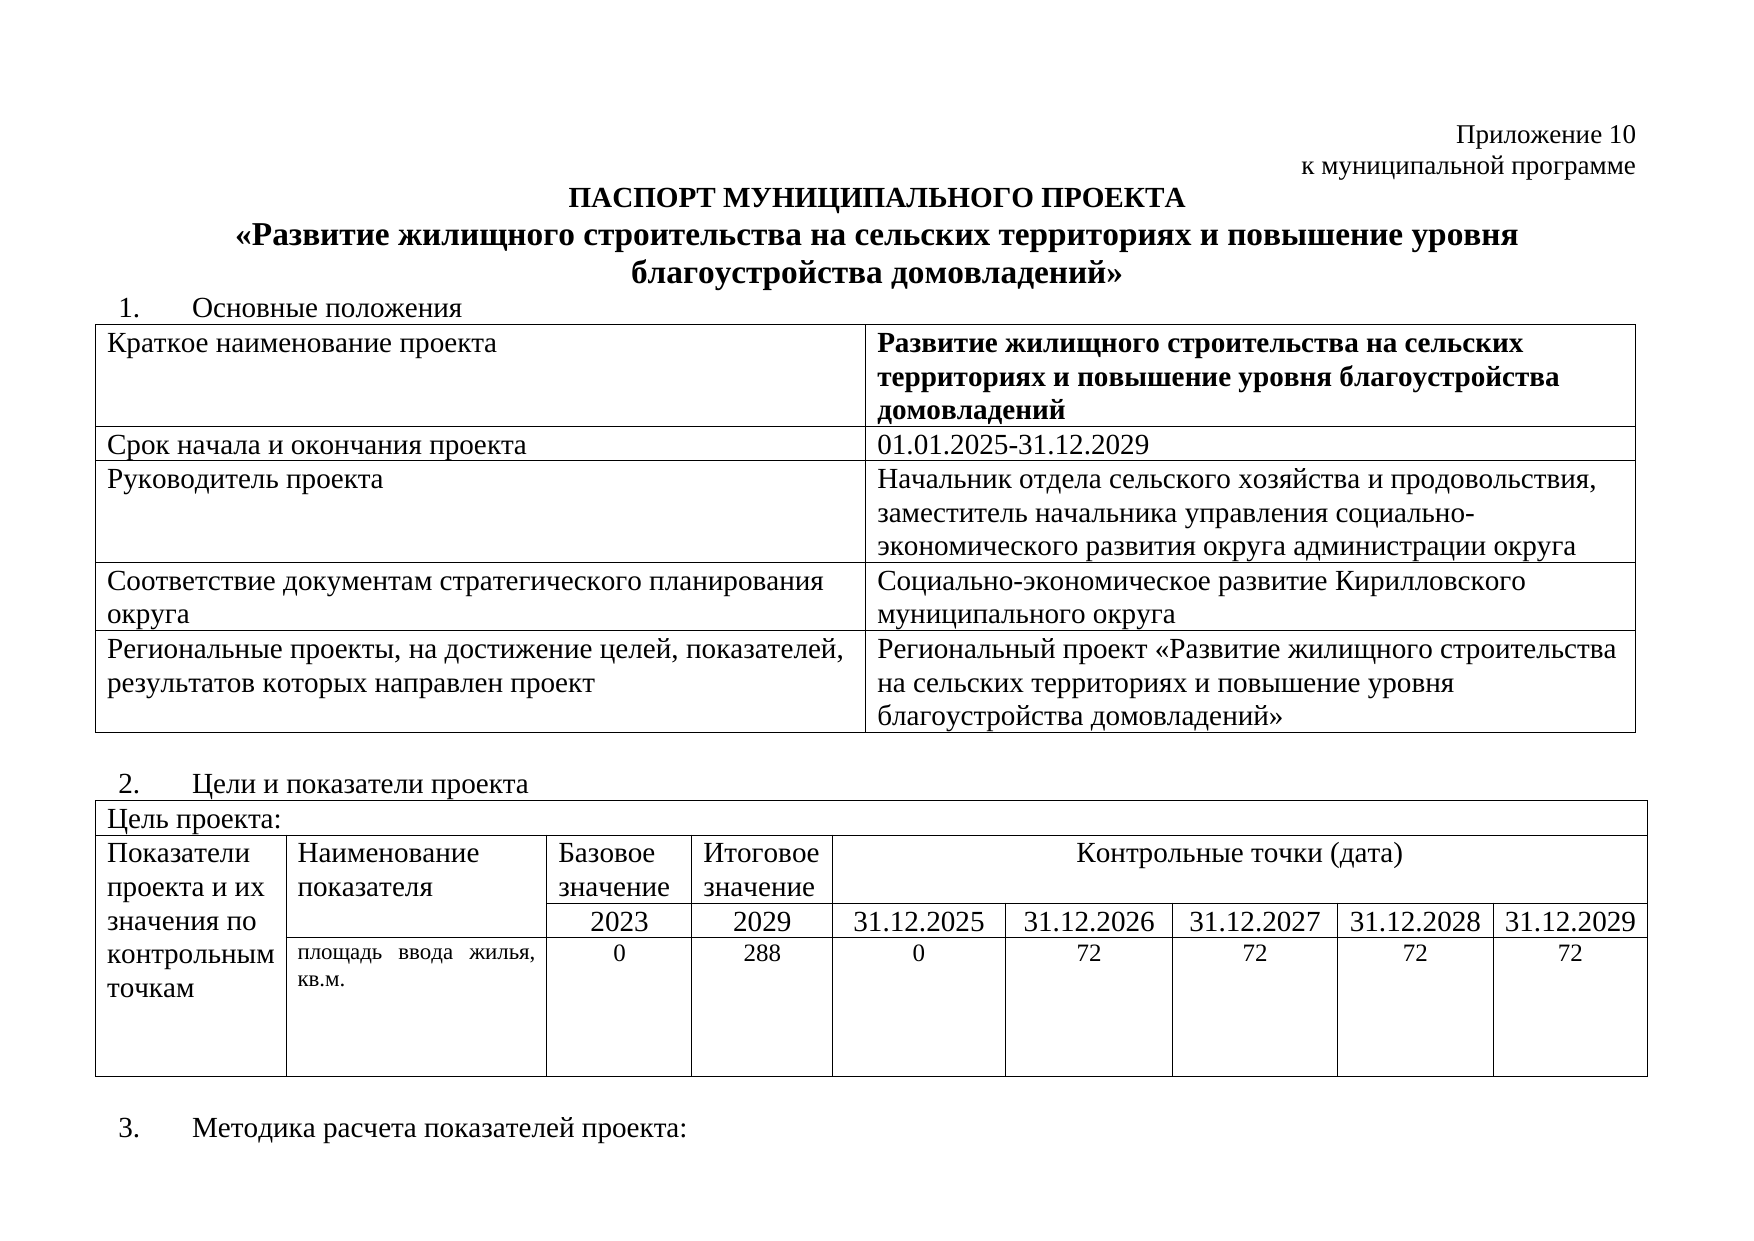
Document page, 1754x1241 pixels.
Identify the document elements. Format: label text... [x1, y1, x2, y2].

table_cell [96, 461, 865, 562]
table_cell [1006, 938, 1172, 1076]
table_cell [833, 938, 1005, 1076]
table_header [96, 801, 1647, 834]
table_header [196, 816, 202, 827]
list Цели и показатели проекта [118, 766, 1636, 800]
list Методика расчета показателей проекта: [118, 1110, 1636, 1144]
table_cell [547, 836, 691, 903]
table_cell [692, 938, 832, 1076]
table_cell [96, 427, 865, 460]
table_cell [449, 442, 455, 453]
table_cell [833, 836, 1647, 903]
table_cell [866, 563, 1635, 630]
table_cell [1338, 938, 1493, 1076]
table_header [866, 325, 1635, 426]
text к муниципальной программе [118, 149, 1636, 180]
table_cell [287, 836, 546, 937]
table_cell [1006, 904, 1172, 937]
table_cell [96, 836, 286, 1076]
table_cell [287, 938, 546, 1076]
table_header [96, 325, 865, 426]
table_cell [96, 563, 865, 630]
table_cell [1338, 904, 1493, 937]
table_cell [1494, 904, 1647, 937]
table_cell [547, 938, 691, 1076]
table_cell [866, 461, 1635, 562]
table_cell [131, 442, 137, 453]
text ПАСПОРТ МУНИЦИПАЛЬНОГО ПРОЕКТА [118, 180, 1636, 214]
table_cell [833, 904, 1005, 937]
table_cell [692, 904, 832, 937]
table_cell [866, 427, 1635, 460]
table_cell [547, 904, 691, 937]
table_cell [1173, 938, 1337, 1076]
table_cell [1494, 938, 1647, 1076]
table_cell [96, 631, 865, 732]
text «Развитие жилищного строительства на сельских территориях и повышение уровня благоустройства домовладений» [118, 214, 1636, 291]
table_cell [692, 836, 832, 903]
text Приложение 10 [118, 118, 1636, 149]
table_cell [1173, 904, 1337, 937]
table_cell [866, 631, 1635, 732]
list Основные положения [118, 291, 1636, 324]
